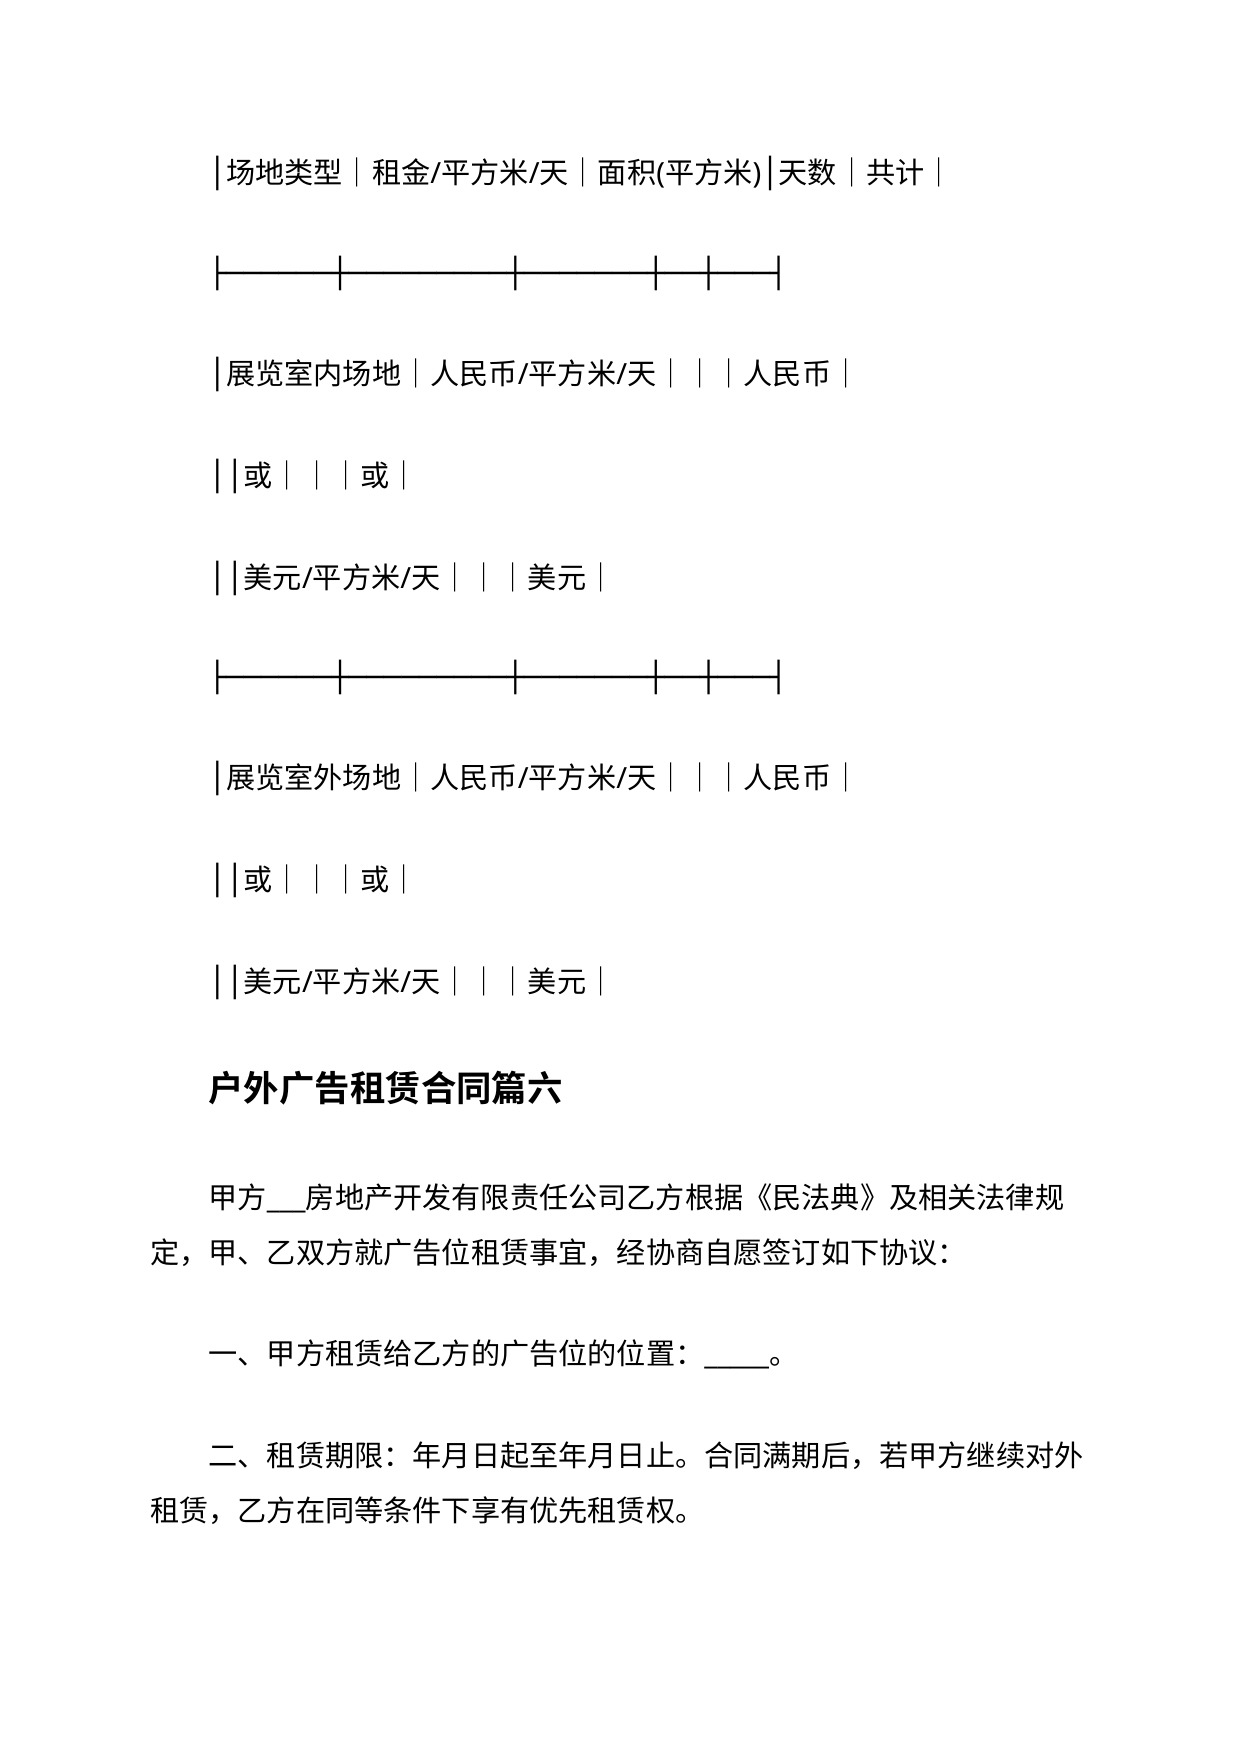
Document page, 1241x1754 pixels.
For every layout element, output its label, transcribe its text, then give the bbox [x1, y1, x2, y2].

text 一、甲方租赁给乙方的广告位的位置：_____。 [150, 1331, 1090, 1373]
text │展览室外场地│人民币/平方米/天│││人民币│ [150, 755, 1090, 797]
text 甲方___房地产开发有限责任公司乙方根据《民法典》及相关法律规定，甲、乙双方就广告位租赁事宜，经协商自愿签订如下协议： [150, 1174, 1090, 1271]
text ├──────┼─────────┼───────┼──┼───┤ [150, 656, 1090, 696]
text ├──────┼─────────┼───────┼──┼───┤ [150, 252, 1090, 292]
text │场地类型│租金/平方米/天│面积(平方米)│天数│共计│ [150, 150, 1090, 192]
text │展览室内场地│人民币/平方米/天│││人民币│ [150, 350, 1090, 393]
text ││美元/平方米/天│││美元│ [150, 959, 1090, 1001]
text ││美元/平方米/天│││美元│ [150, 554, 1090, 597]
text 二、租赁期限：年月日起至年月日止。合同满期后，若甲方继续对外租赁，乙方在同等条件下享有优先租赁权。 [150, 1433, 1090, 1530]
text ││或│││或│ [150, 857, 1090, 899]
text 户外广告租赁合同篇六 [150, 1061, 1090, 1112]
text ││或│││或│ [150, 452, 1090, 495]
